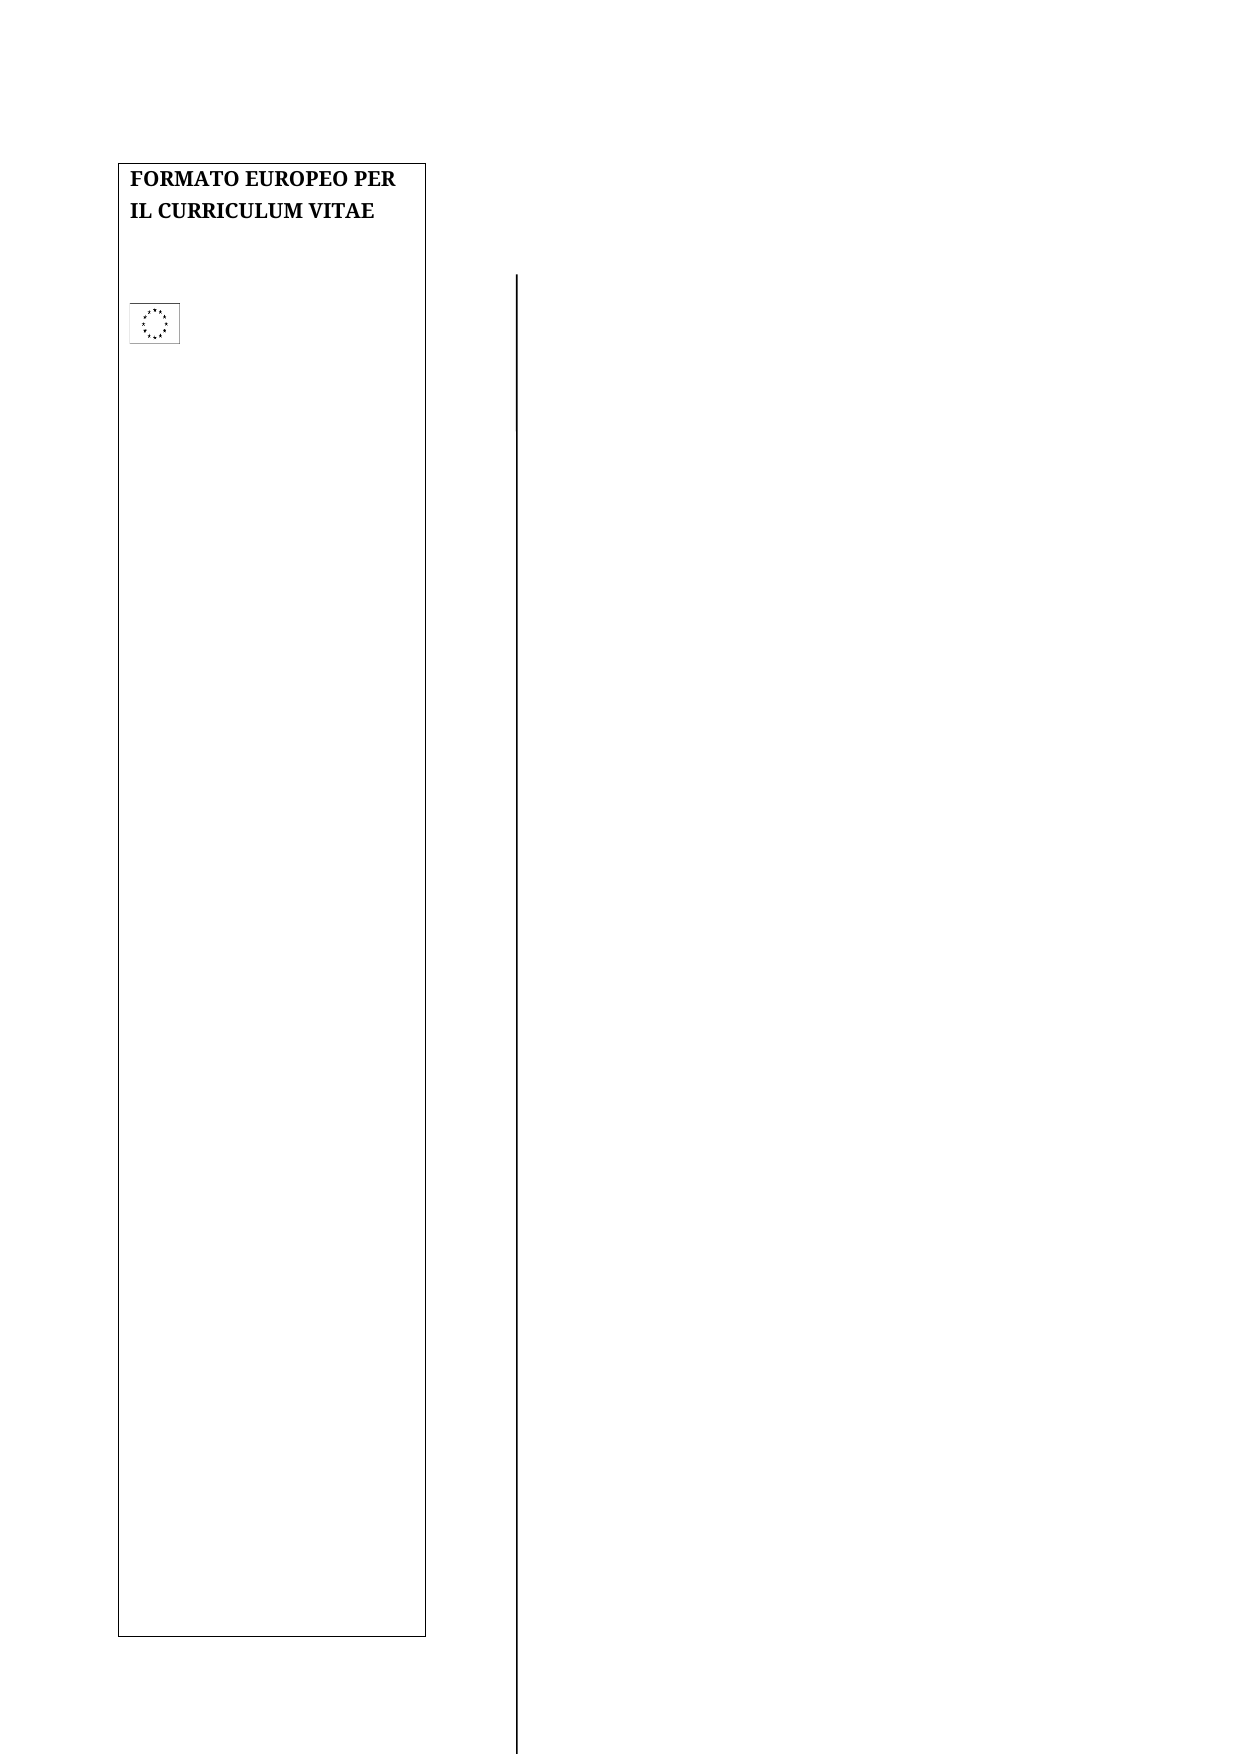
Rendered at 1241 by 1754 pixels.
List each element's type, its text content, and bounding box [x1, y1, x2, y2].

table_header FORMATO EUROPEO PER IL CURRICULUM VITAE [119, 164, 425, 1636]
picture [129, 303, 180, 344]
